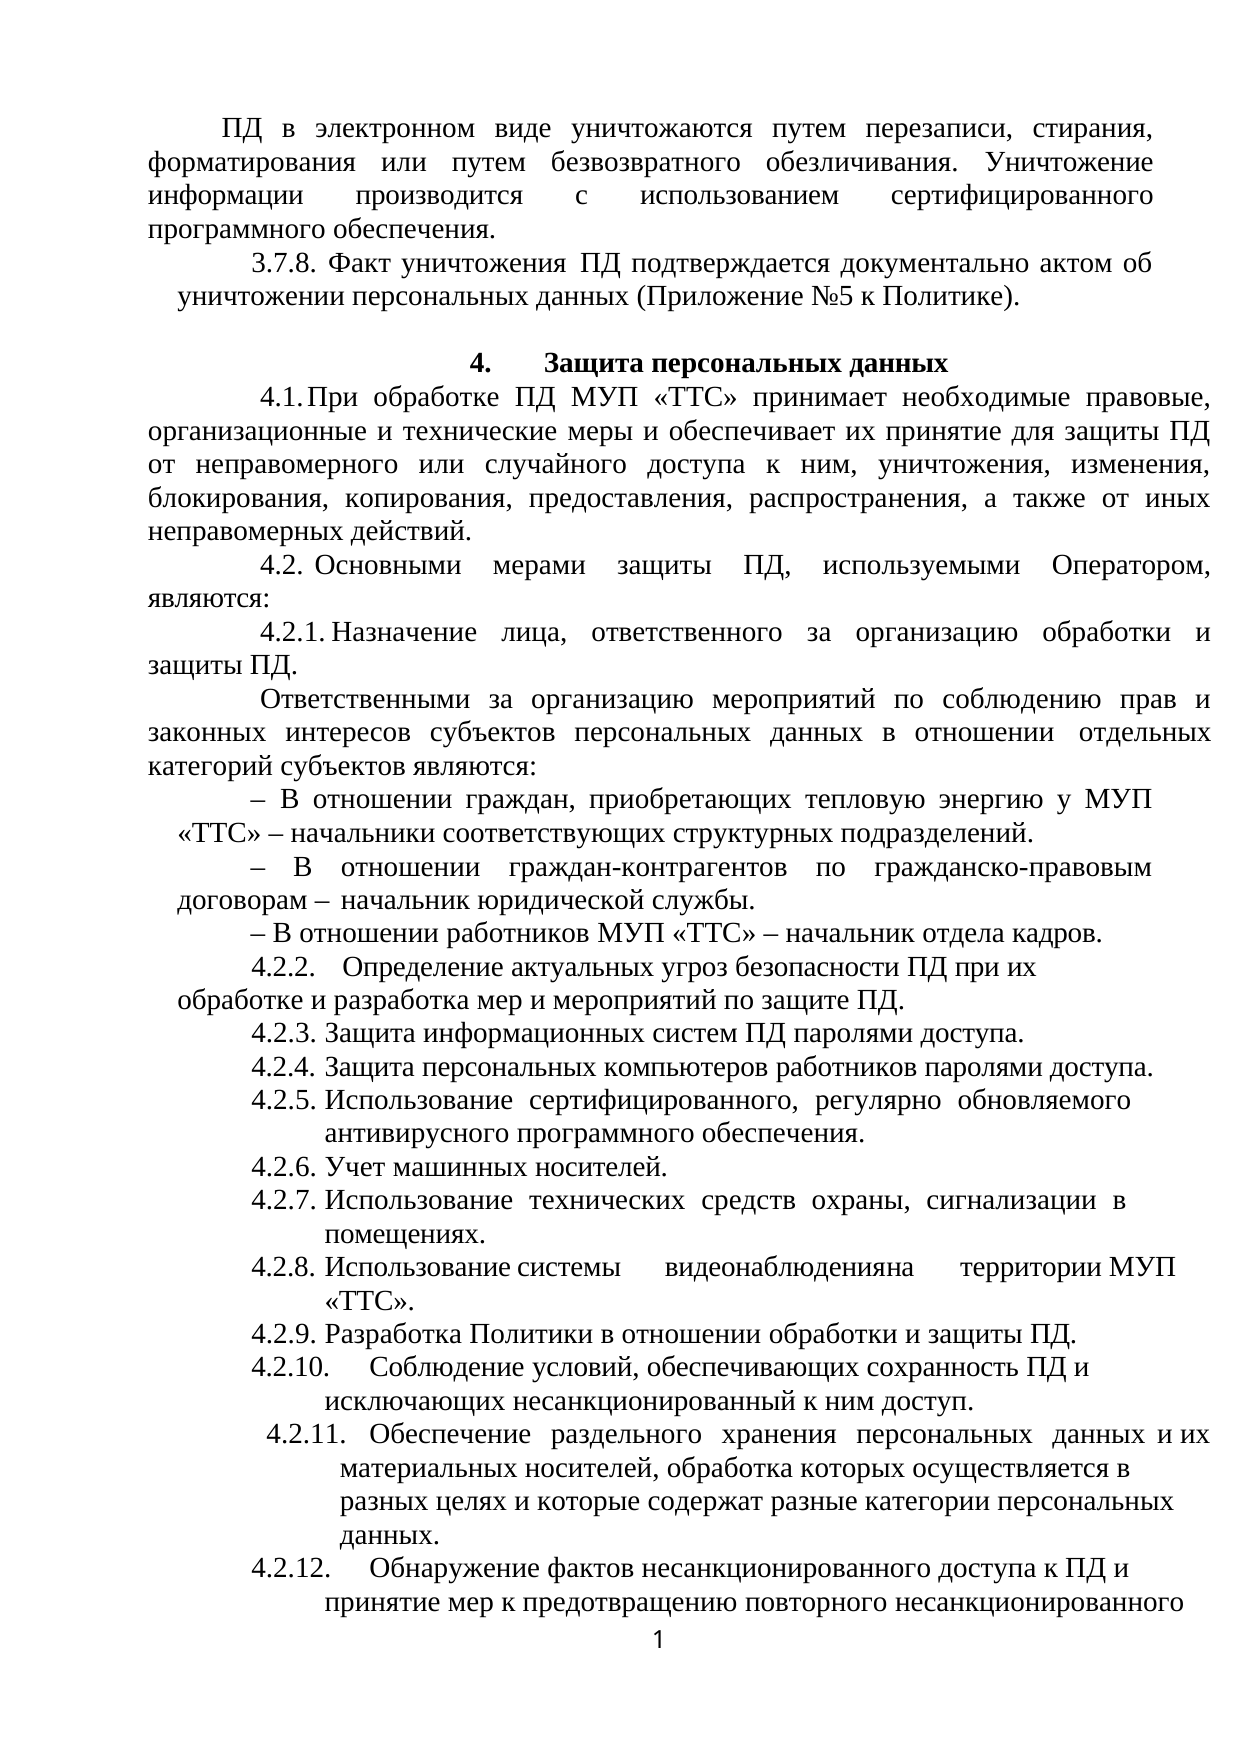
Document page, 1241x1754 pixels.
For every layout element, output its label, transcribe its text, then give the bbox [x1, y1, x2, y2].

list В отношении работников МУП «ТТС» – начальник отдела кадров. [250, 916, 1211, 949]
list Защита персональных компьютеров работников паролями доступа. [251, 1049, 1211, 1083]
list Учет машинных носителей. [251, 1149, 1211, 1183]
list Использование системы видеонаблюдения на территории МУП «ТТС». [251, 1250, 1211, 1317]
list В отношении граждан-контрагентов по гражданско-правовым договорам – начальник юридической службы. [177, 849, 1152, 916]
list Факт уничтожения ПД подтверждается документально актом об уничтожении персональных данных (Приложение №5 к Политике). [177, 245, 1152, 312]
text ПД в электронном виде уничтожаются путем перезаписи, стирания, форматирования или путем безвозвратного обезличивания. Уничтожение информации производится с использованием сертифицированного программного обеспечения. [148, 110, 1153, 244]
list Основными мерами защиты ПД, используемыми Оператором, являются: [148, 547, 1211, 614]
list В отношении граждан, приобретающих тепловую энергию у МУП «ТТС» – начальники соответствующих структурных подразделений. [177, 782, 1153, 849]
list Обеспечение раздельного хранения персональных данных и их материальных носителей, обработка которых осуществляется в разных целях и которые содержат разные категории персональных данных. [266, 1417, 1211, 1551]
list При обработке ПД МУП «ТТС» принимает необходимые правовые, организационные и технические меры и обеспечивает их принятие для защиты ПД от неправомерного или случайного доступа к ним, уничтожения, изменения, блокирования, копирования, предоставления, распространения, а также от иных неправомерных действий. [148, 379, 1211, 547]
list Определение актуальных угроз безопасности ПД при их обработке и разработка мер и мероприятий по защите ПД. [177, 949, 1153, 1016]
list Назначение лица, ответственного за организацию обработки и защиты ПД. [148, 614, 1211, 681]
list Соблюдение условий, обеспечивающих сохранность ПД и исключающих несанкционированный к ним доступ. [251, 1350, 1211, 1417]
list Защита персональных данных [162, 346, 1211, 379]
list Использование технических средств охраны, сигнализации в помещениях. [251, 1183, 1211, 1250]
text Ответственными за организацию мероприятий по соблюдению прав и законных интересов субъектов персональных данных в отношении отдельных категорий субъектов являются: [148, 681, 1211, 782]
list Разработка Политики в отношении обработки и защиты ПД. [251, 1317, 1211, 1350]
list Использование сертифицированного, регулярно обновляемого антивирусного программного обеспечения. [251, 1083, 1211, 1149]
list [251, 1551, 1211, 1618]
list Защита информационных систем ПД паролями доступа. [251, 1016, 1211, 1049]
